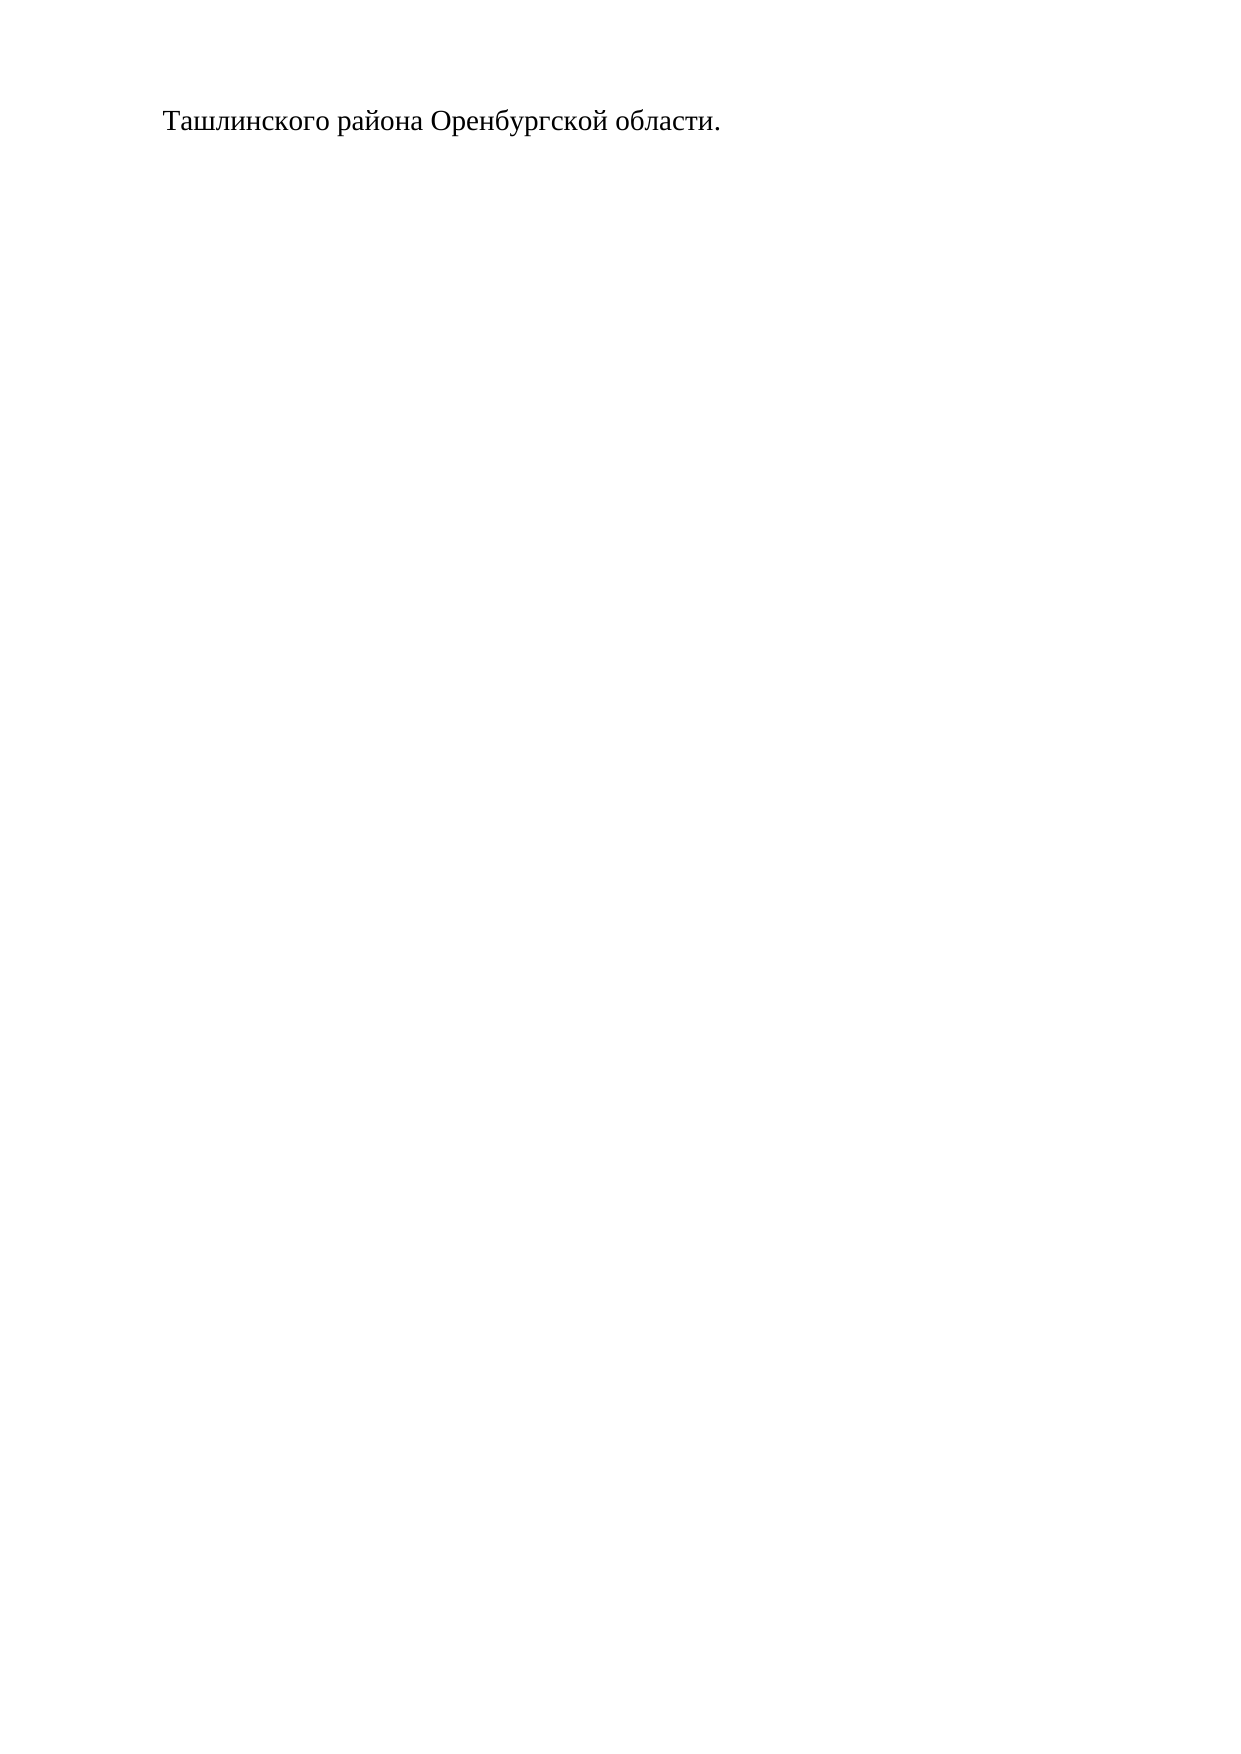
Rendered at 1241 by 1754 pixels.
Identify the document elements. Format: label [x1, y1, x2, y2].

text [162, 103, 1181, 137]
